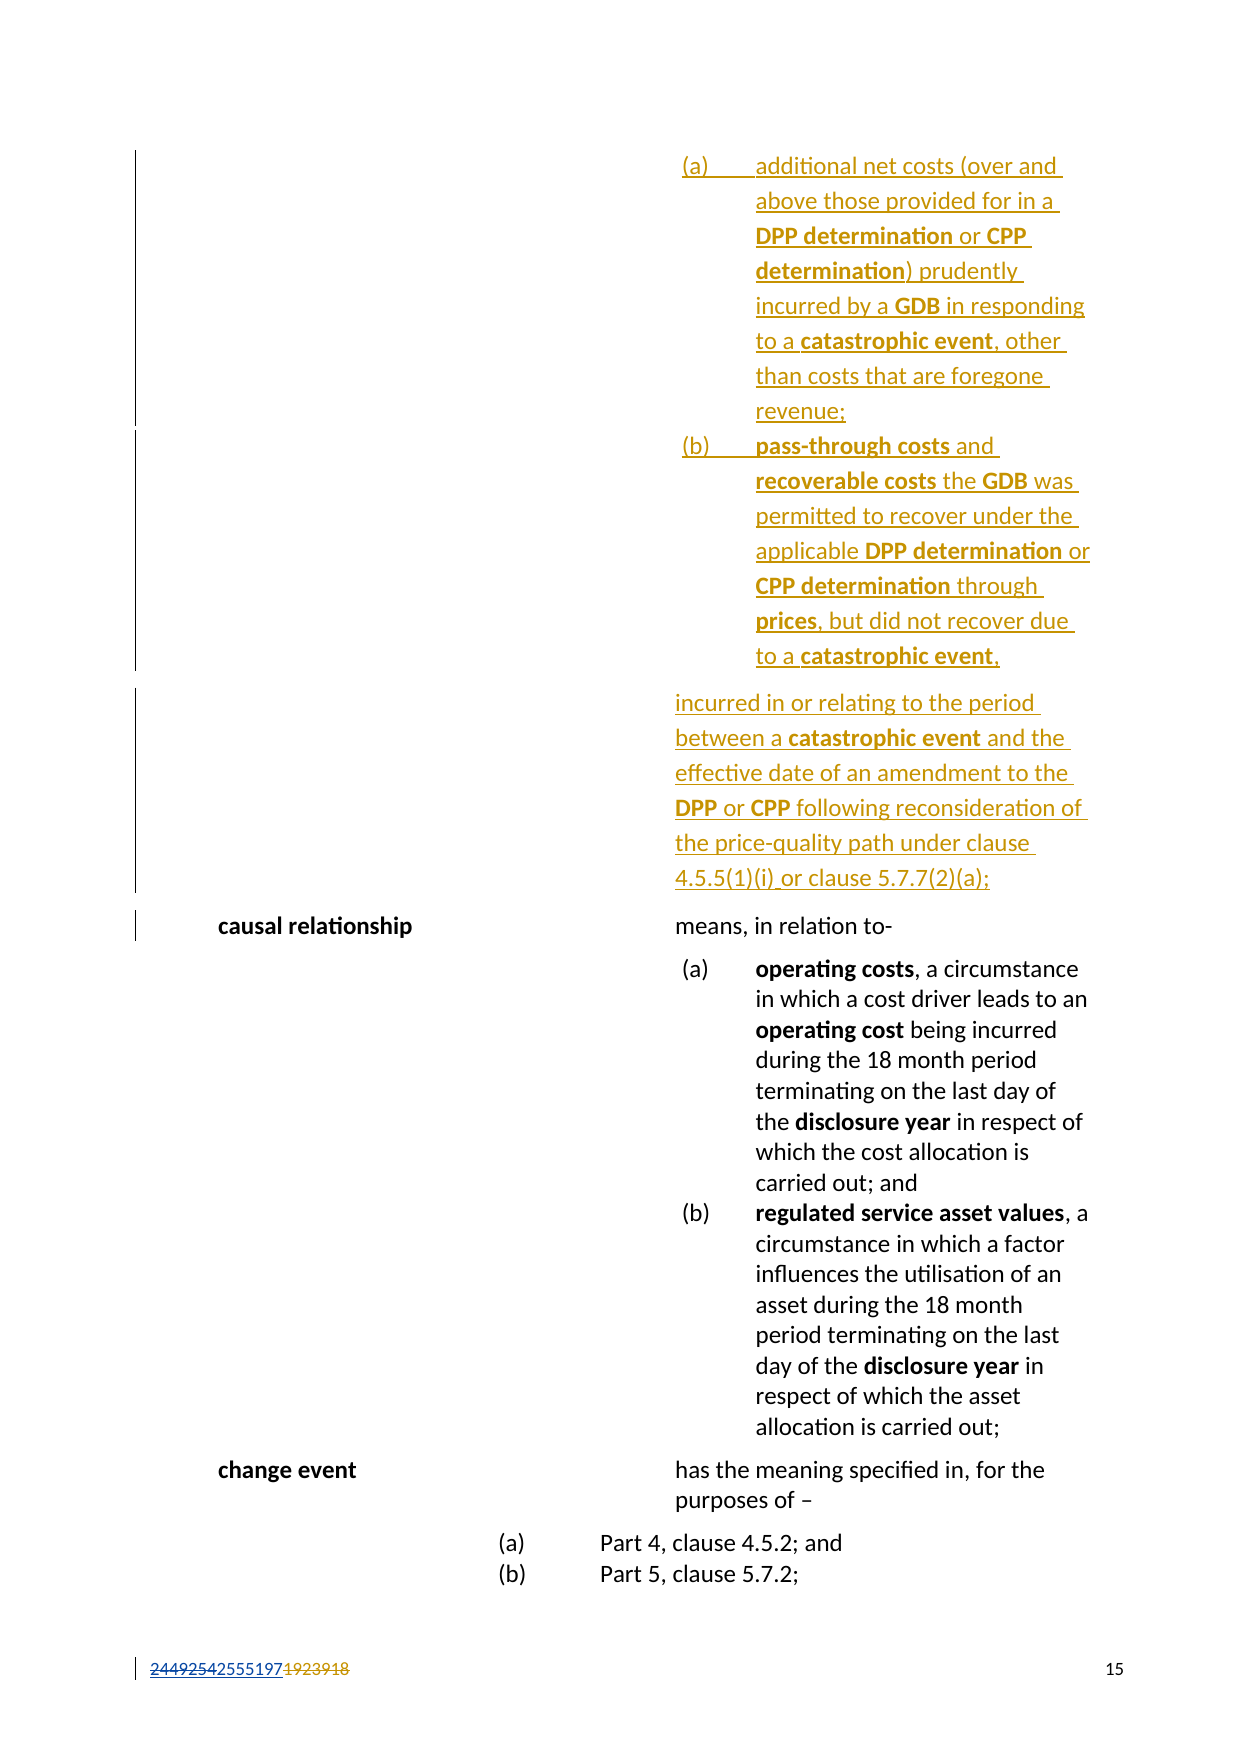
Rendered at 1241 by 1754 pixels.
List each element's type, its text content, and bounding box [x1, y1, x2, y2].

text change event has the meaning specified in, for the purposes of – [218, 1454, 1090, 1515]
subtitle Part 5, clause 5.7.2; [150, 1558, 1090, 1588]
subtitle regulated service asset values, a circumstance in which a factor influences the utilisation of an asset during the 18 month period terminating on the last day of the disclosure year in respect of which the asset allocation is carried out; [682, 1197, 1090, 1441]
text causal relationship means, in relation to- [218, 910, 1090, 941]
subtitle operating costs, a circumstance in which a cost driver leads to an operating cost being incurred during the 18 month period terminating on the last day of the disclosure year in respect of which the cost allocation is carried out; and [682, 953, 1090, 1197]
subtitle Part 4, clause 4.5.2; and [150, 1527, 1090, 1558]
